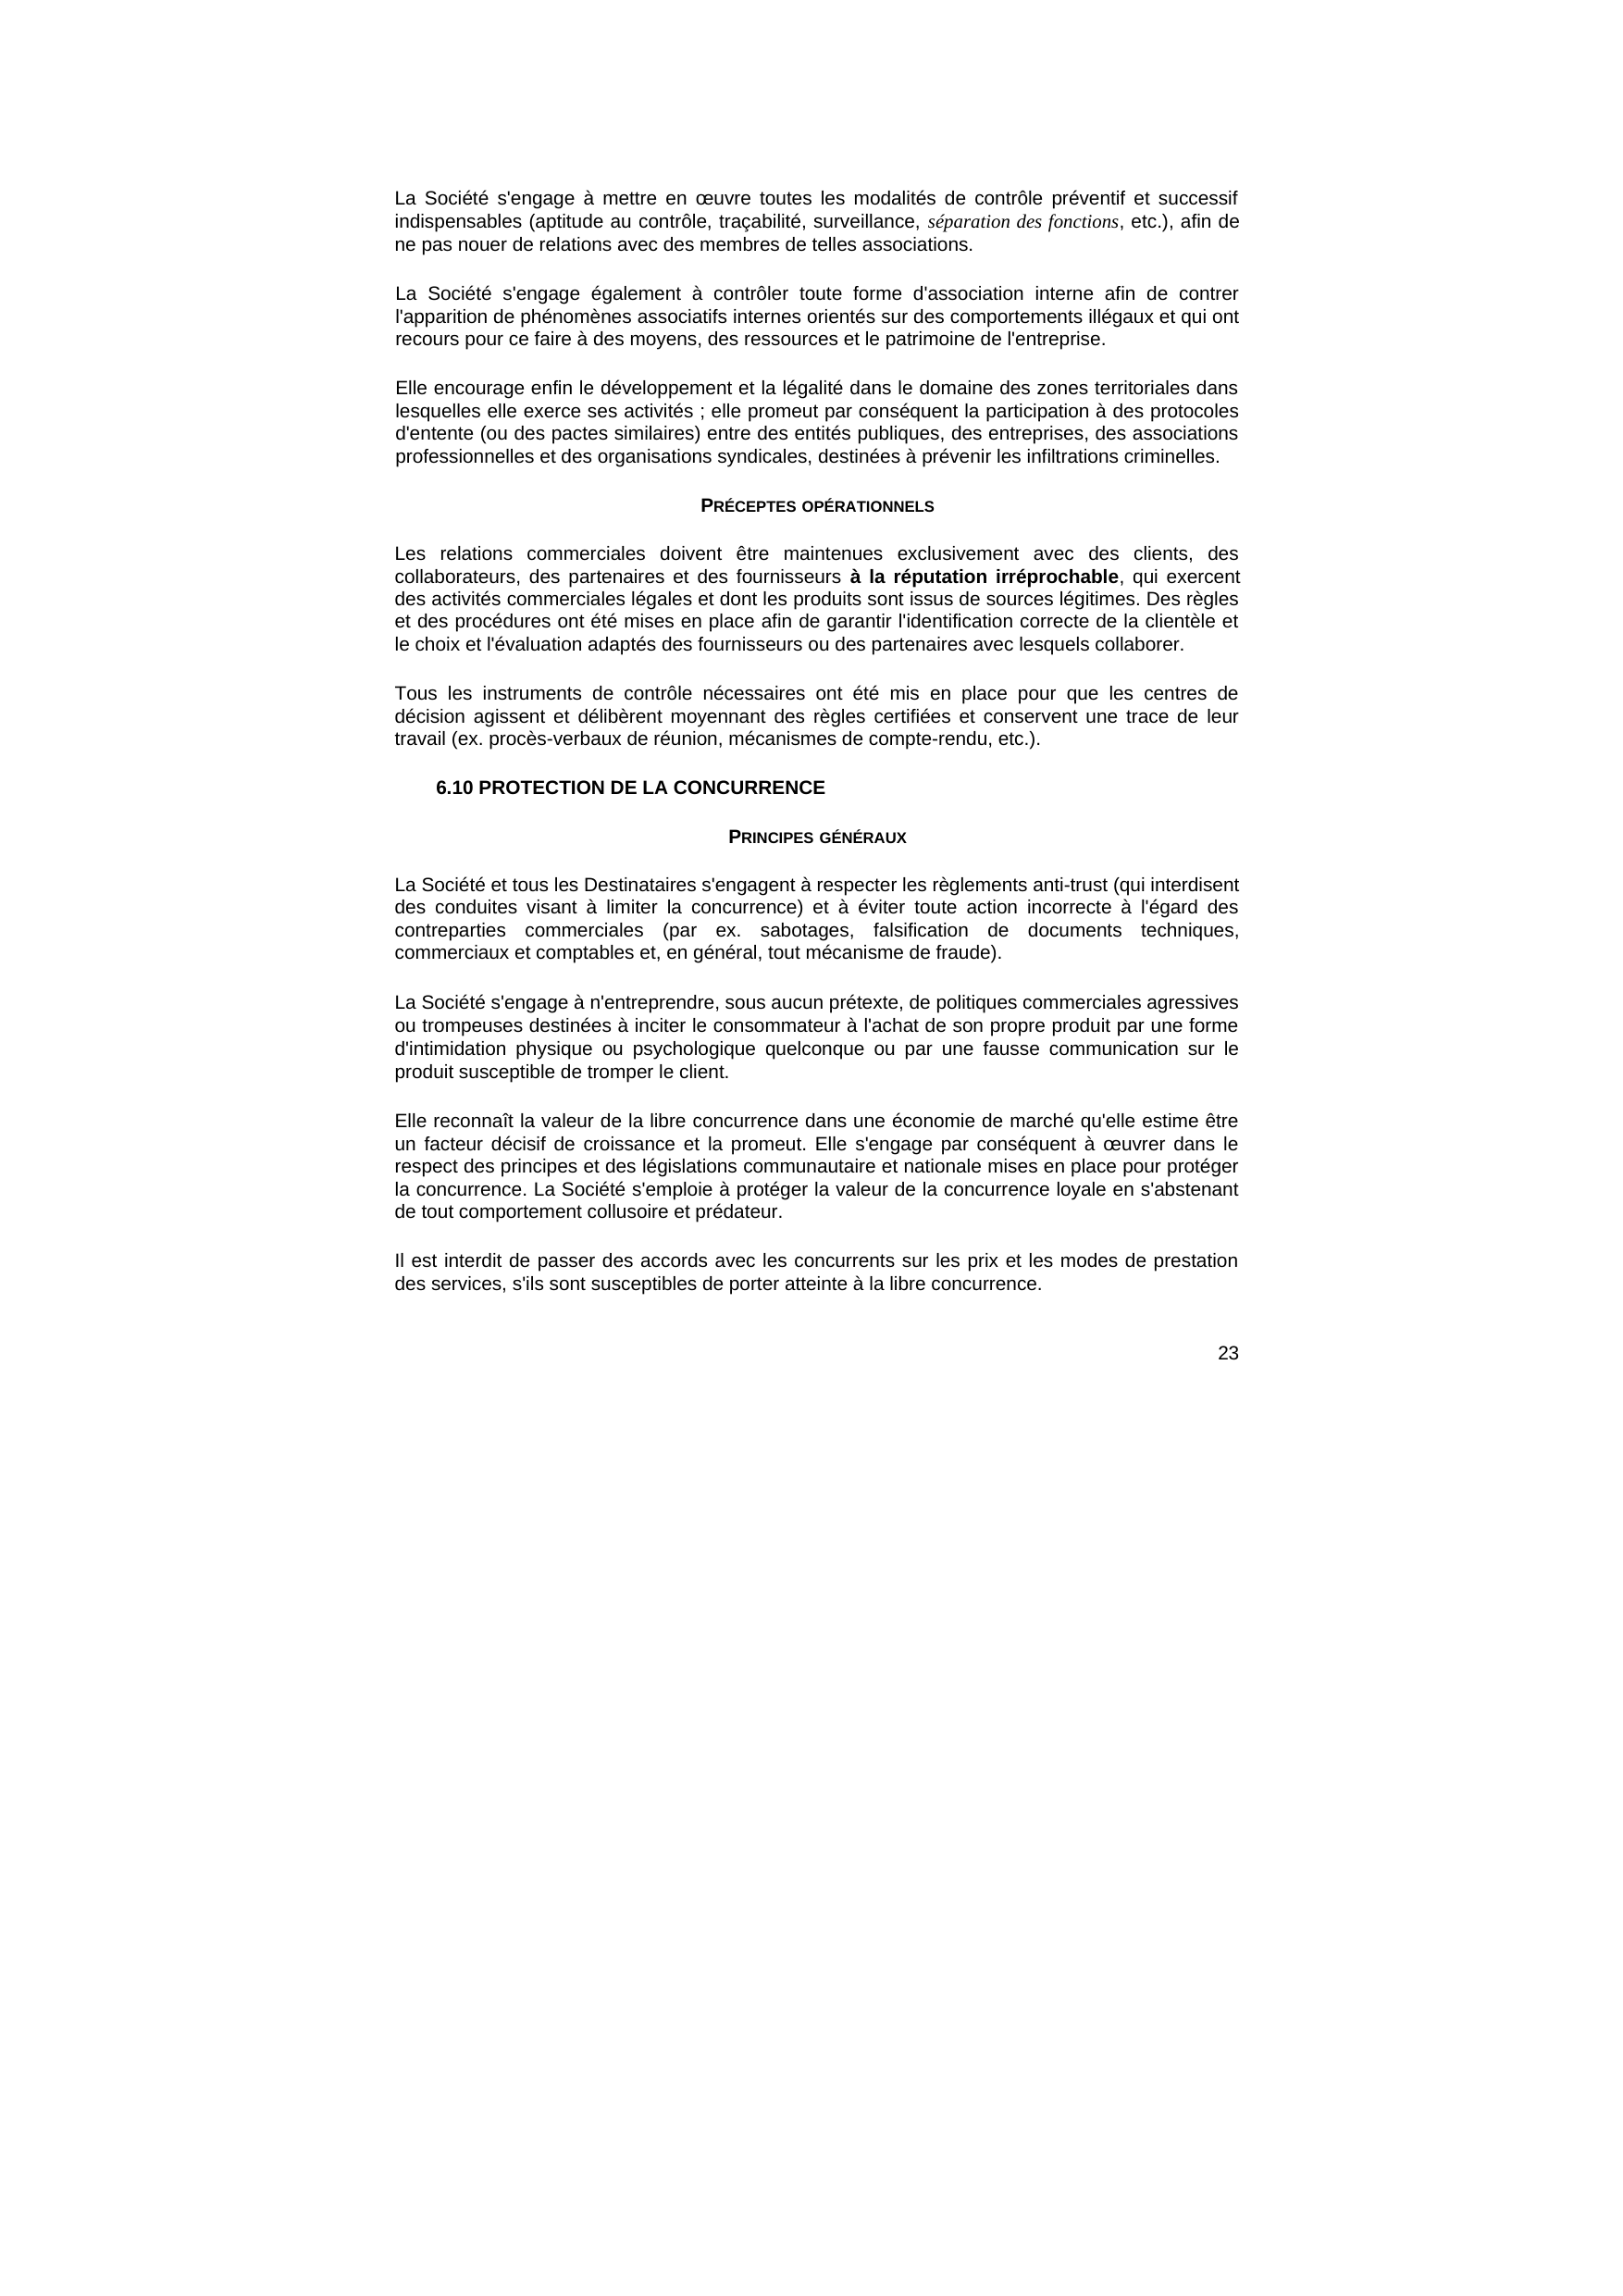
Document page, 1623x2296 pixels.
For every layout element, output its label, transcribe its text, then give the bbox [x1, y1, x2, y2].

text Il est interdit de passer des accords avec les concurrents sur les prix et les modes de prestation des services, s'ils sont susceptibles de porter atteinte à la libre concurrence. [394, 1249, 1240, 1295]
text Elle reconnaît la valeur de la libre concurrence dans une économie de marché qu'elle estime être un facteur décisif de croissance et la promeut. Elle s'engage par conséquent à œuvrer dans le respect des principes et des législations communautaire et nationale mises en place pour protéger la concurrence. La Société s'emploie à protéger la valeur de la concurrence loyale en s'abstenant de tout comportement collusoire et prédateur. [394, 1110, 1240, 1223]
text La Société s'engage à n'entreprendre, sous aucun prétexte, de politiques commerciales agressives ou trompeuses destinées à inciter le consommateur à l'achat de son propre produit par une forme d'intimidation physique ou psychologique quelconque ou par une fausse communication sur le produit susceptible de tromper le client. [394, 991, 1240, 1084]
text La Société s'engage également à contrôler toute forme d'association interne afin de contrer l'apparition de phénomènes associatifs internes orientés sur des comportements illégaux et qui ont recours pour ce faire à des moyens, des ressources et le patrimoine de l'entreprise. [395, 282, 1240, 350]
text Tous les instruments de contrôle nécessaires ont été mis en place pour que les centres de décision agissent et délibèrent moyennant des règles certifiées et conservent une trace de leur travail (ex. procès-verbaux de réunion, mécanismes de compte-rendu, etc.). [394, 682, 1240, 750]
text Les relations commerciales doivent être maintenues exclusivement avec des clients, des collaborateurs, des partenaires et des fournisseurs à la réputation irréprochable, qui exercent des activités commerciales légales et dont les produits sont issus de sources légitimes. Des règles et des procédures ont été mises en place afin de garantir l'identification correcte de la clientèle et le choix et l'évaluation adaptés des fournisseurs ou des partenaires avec lesquels collaborer. [394, 542, 1240, 655]
text La Société s'engage à mettre en œuvre toutes les modalités de contrôle préventif et successif indispensables (aptitude au contrôle, traçabilité, surveillance, séparation des fonctions, etc.), afin de ne pas nouer de relations avec des membres de telles associations. [394, 186, 1240, 255]
text La Société et tous les Destinataires s'engagent à respecter les règlements anti-trust (qui interdisent des conduites visant à limiter la concurrence) et à éviter toute action incorrecte à l'égard des contreparties commerciales (par ex. sabotages, falsification de documents techniques, commerciaux et comptables et, en général, tout mécanisme de fraude). [394, 874, 1240, 964]
text Elle encourage enfin le développement et la légalité dans le domaine des zones territoriales dans lesquelles elle exerce ses activités ; elle promeut par conséquent la participation à des protocoles d'entente (ou des pactes similaires) entre des entités publiques, des entreprises, des associations professionnelles et des organisations syndicales, destinées à prévenir les infiltrations criminelles. [395, 377, 1240, 467]
text Préceptes opérationnels [394, 493, 1240, 515]
text 23 [394, 1342, 1239, 1364]
text Principes généraux [394, 825, 1240, 847]
text 6.10 PROTECTION DE LA CONCURRENCE [436, 776, 1240, 799]
